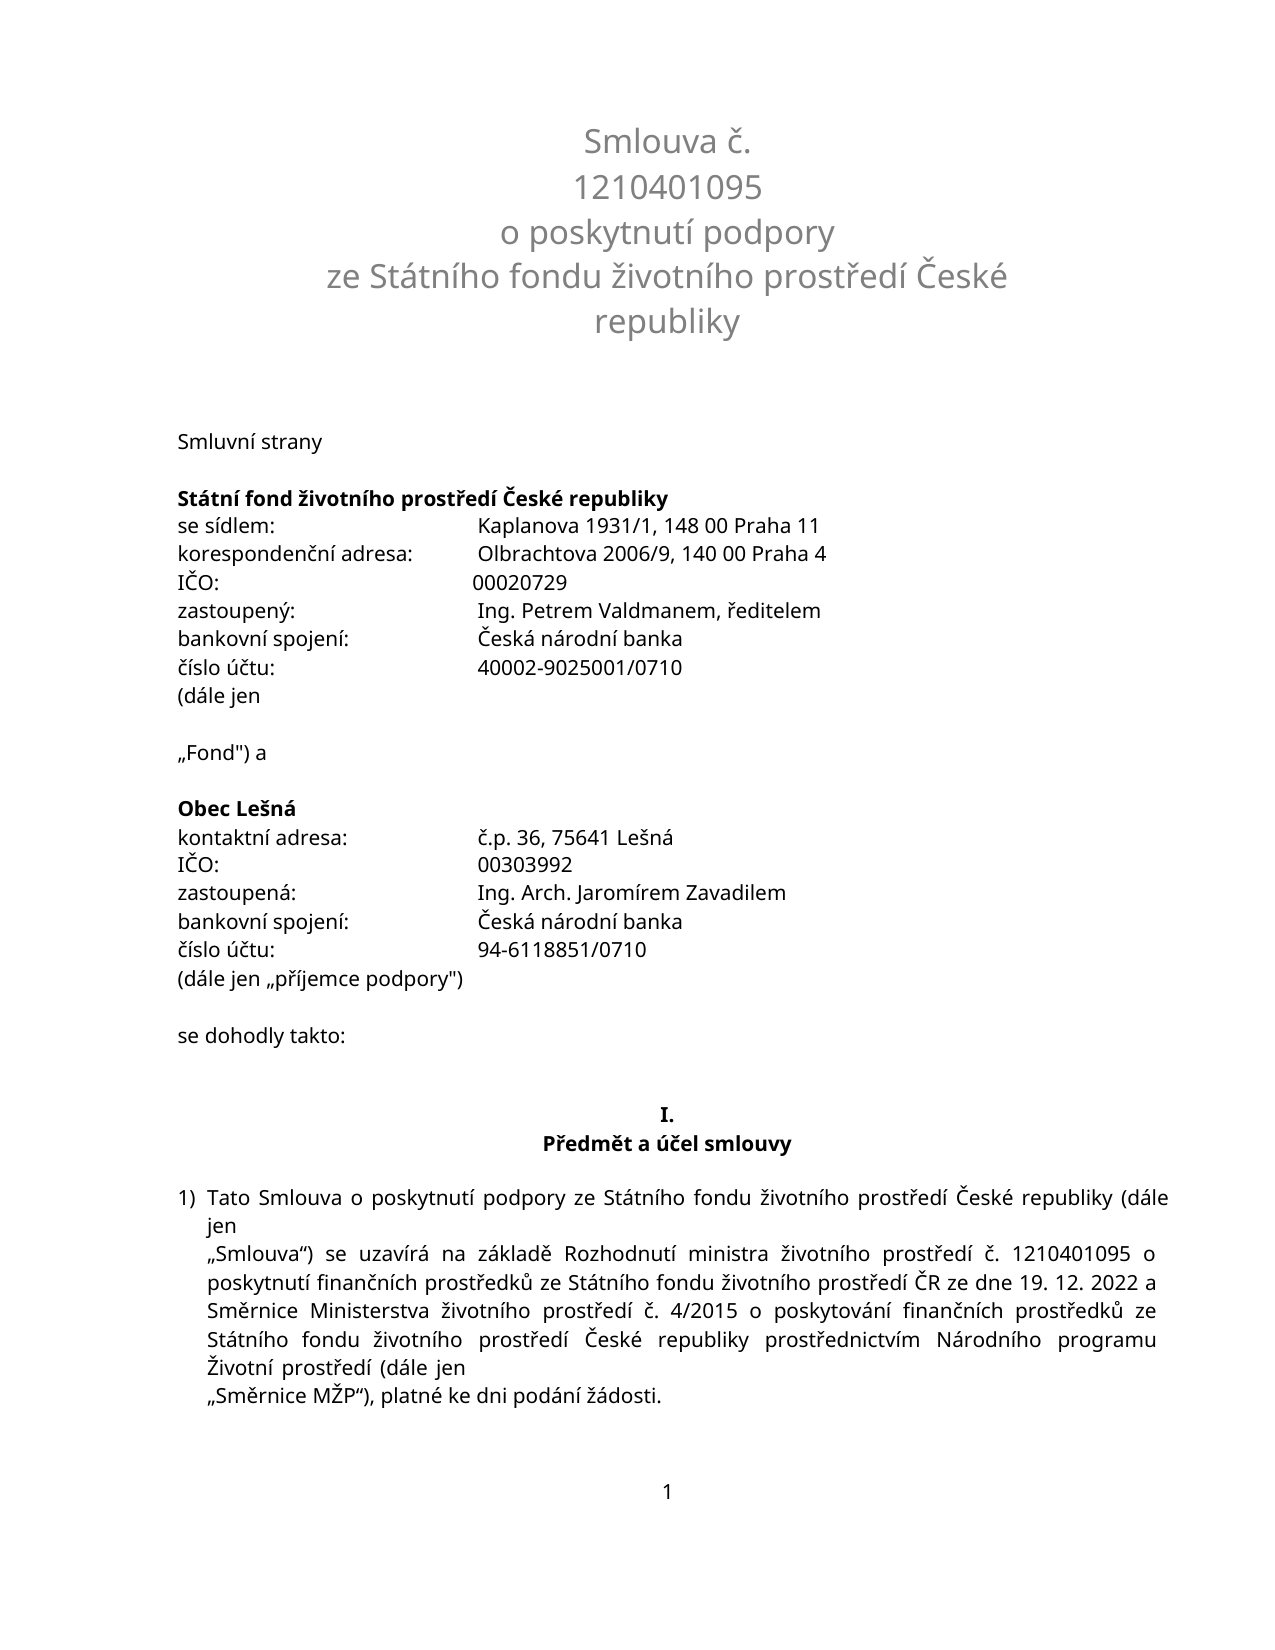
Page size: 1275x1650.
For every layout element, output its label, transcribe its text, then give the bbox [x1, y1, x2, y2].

text IČO: 00303992 [177, 851, 1169, 878]
text o poskytnutí podpory [273, 209, 1062, 253]
text IČO: 00020729 [177, 568, 1169, 596]
subtitle Obec Lešná [177, 794, 1169, 823]
text Smlouva č. 1210401095 [493, 118, 842, 209]
text ze Státního fondu životního prostředí České republiky [273, 253, 1061, 342]
text se sídlem: Kaplanova 1931/1, 148 00 Praha 11 [177, 512, 1169, 539]
text bankovní spojení: Česká národní banka [177, 907, 1169, 935]
text „Směrnice MŽP“), platné ke dni podání žádosti. [207, 1382, 1169, 1409]
text Smluvní strany [177, 427, 1169, 455]
text bankovní spojení: Česká národní banka [177, 624, 1169, 653]
subtitle I. [492, 1100, 842, 1128]
subtitle Předmět a účel smlouvy [273, 1129, 1061, 1157]
text číslo účtu: 94-6118851/0710 [177, 935, 1169, 964]
text zastoupený: Ing. Petrem Valdmanem, ředitelem [177, 596, 1169, 624]
list Tato Smlouva o poskytnutí podpory ze Státního fondu životního prostředí České republiky (dále jen [177, 1183, 1169, 1239]
subtitle Státní fond životního prostředí České republiky [177, 484, 1169, 512]
text se dohodly takto: [177, 1021, 1169, 1049]
text (dále jen „příjemce podpory") [177, 964, 1169, 992]
text „Smlouva“) se uzavírá na základě Rozhodnutí ministra životního prostředí č. 1210401095 o poskytnutí finančních prostředků ze Státního fondu životního prostředí ČR ze dne 19. 12. 2022 a Směrnice Ministerstva životního prostředí č. 4/2015 o poskytování finančních prostředků ze Státního fondu životního prostředí České republiky prostřednictvím Národního programu Životní prostředí (dále jen [207, 1239, 1157, 1382]
text zastoupená: Ing. Arch. Jaromírem Zavadilem [177, 878, 1169, 907]
text (dále jen „Fond") a [177, 681, 331, 766]
text korespondenční adresa: Olbrachtova 2006/9, 140 00 Praha 4 [177, 539, 1169, 568]
text kontaktní adresa: č.p. 36, 75641 Lešná [177, 823, 1169, 851]
text číslo účtu: 40002-9025001/0710 [177, 653, 1169, 681]
